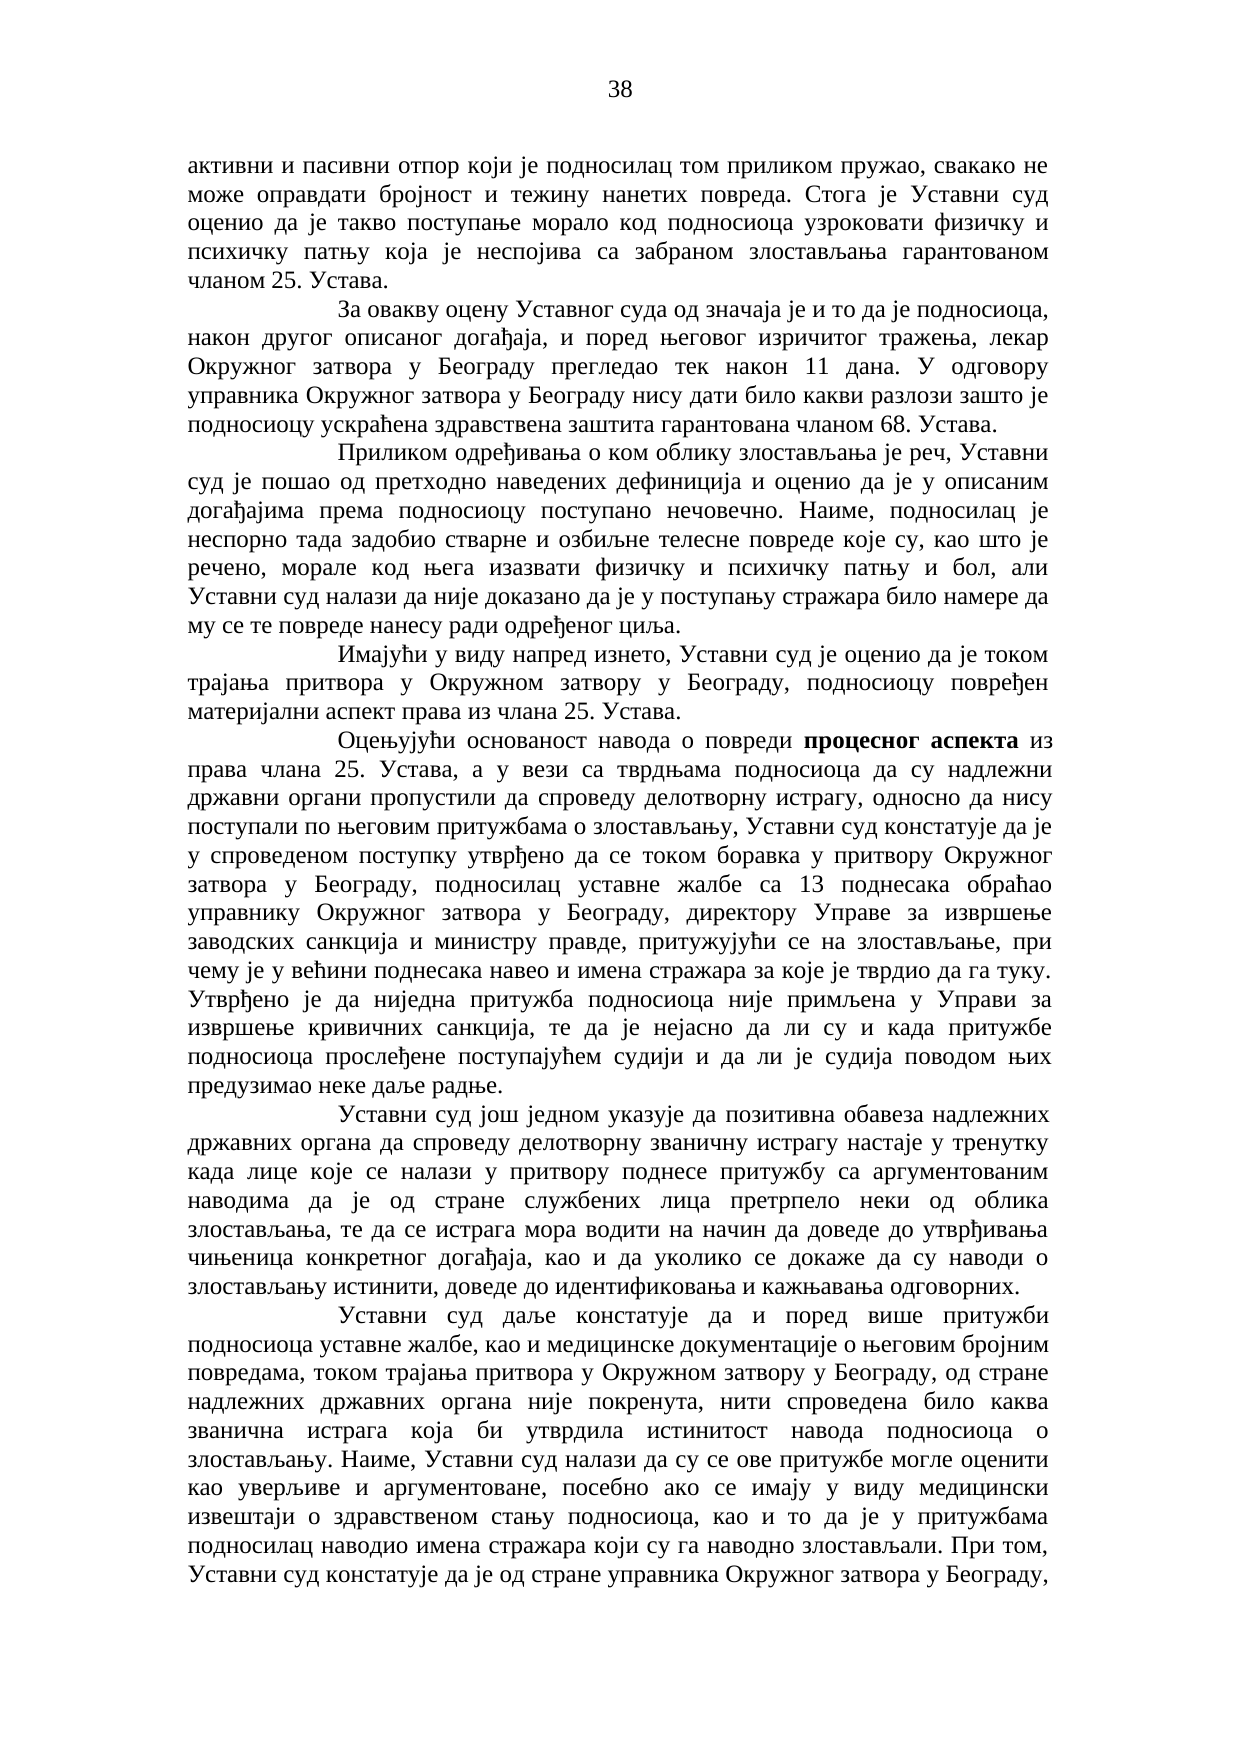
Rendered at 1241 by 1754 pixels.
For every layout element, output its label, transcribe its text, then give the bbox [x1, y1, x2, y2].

text Имајући у виду напред изнето, Уставни суд је оценио да је током трајања притвора у Окружном затвору у Београду, подносиоцу повређен материјални аспект права из члана 25. Устава. [187, 639, 1049, 725]
text Приликом одређивања о ком облику злостављања је реч, Уставни суд је пошао од претходно наведених дефиниција и оценио да је у описаним догађајима према подносиоцу поступано нечовечно. Наиме, подносилац је неспорно тада задобио стварне и озбиљне телесне повреде које су, као што је речено, морале код њега изазвати физичку и психичку патњу и бол, али Уставни суд налази да није доказано да је у поступању стражара било намере да му се те повреде нанесу ради одређеног циља. [187, 437, 1049, 639]
text За овакву оцену Уставног суда од значаја је и то да је подносиоца, након другог описаног догађаја, и поред његовог изричитог тражења, лекар Окружног затвора у Београду прегледао тек након 11 дана. У одговору управника Окружног затвора у Београду нису дати било какви разлози зашто је подносиоцу ускраћена здравствена заштита гарантована чланом 68. Устава. [187, 294, 1049, 437]
text Оцењујући основаност навода о повреди процесног аспекта из права члана 25. Устава, а у вези са тврдњама подносиоца да су надлежни државни органи пропустили да спроведу делотворну истрагу, односно да нису поступали по његовим притужбама о злостављању, Уставни суд констатује да је у спроведеном поступку утврђено да се током боравка у притвору Окружног затвора у Београду, подносилац уставне жалбе са 13 поднесака обраћао управнику Окружног затвора у Београду, директору Управе за извршење заводских санкција и министру правде, притужујући се на злостављање, при чему је у већини поднесака навео и имена стражара за које је тврдио да га туку. Утврђено је да ниједна притужба подносиоца није примљена у Управи за извршење кривичних санкција, те да је нејасно да ли су и када притужбе подносиоца прослеђене поступајућем судији и да ли је судија поводом њих предузимао неке даље радње. [187, 725, 1053, 1099]
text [187, 150, 1049, 294]
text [187, 1300, 1049, 1587]
text Уставни суд још једном указује да позитивна обавеза надлежних државних органа да спроведу делотворну званичну истрагу настаје у тренутку када лице које се налази у притвору поднесе притужбу са аргументованим наводима да је од стране службених лица претрпело неки од облика злостављања, те да се истрага мора водити на начин да доведе до утврђивања чињеница конкретног догађаја, као и да уколико се докаже да су наводи о злостављању истинити, доведе до идентификовања и кажњавања одговорних. [187, 1099, 1049, 1300]
